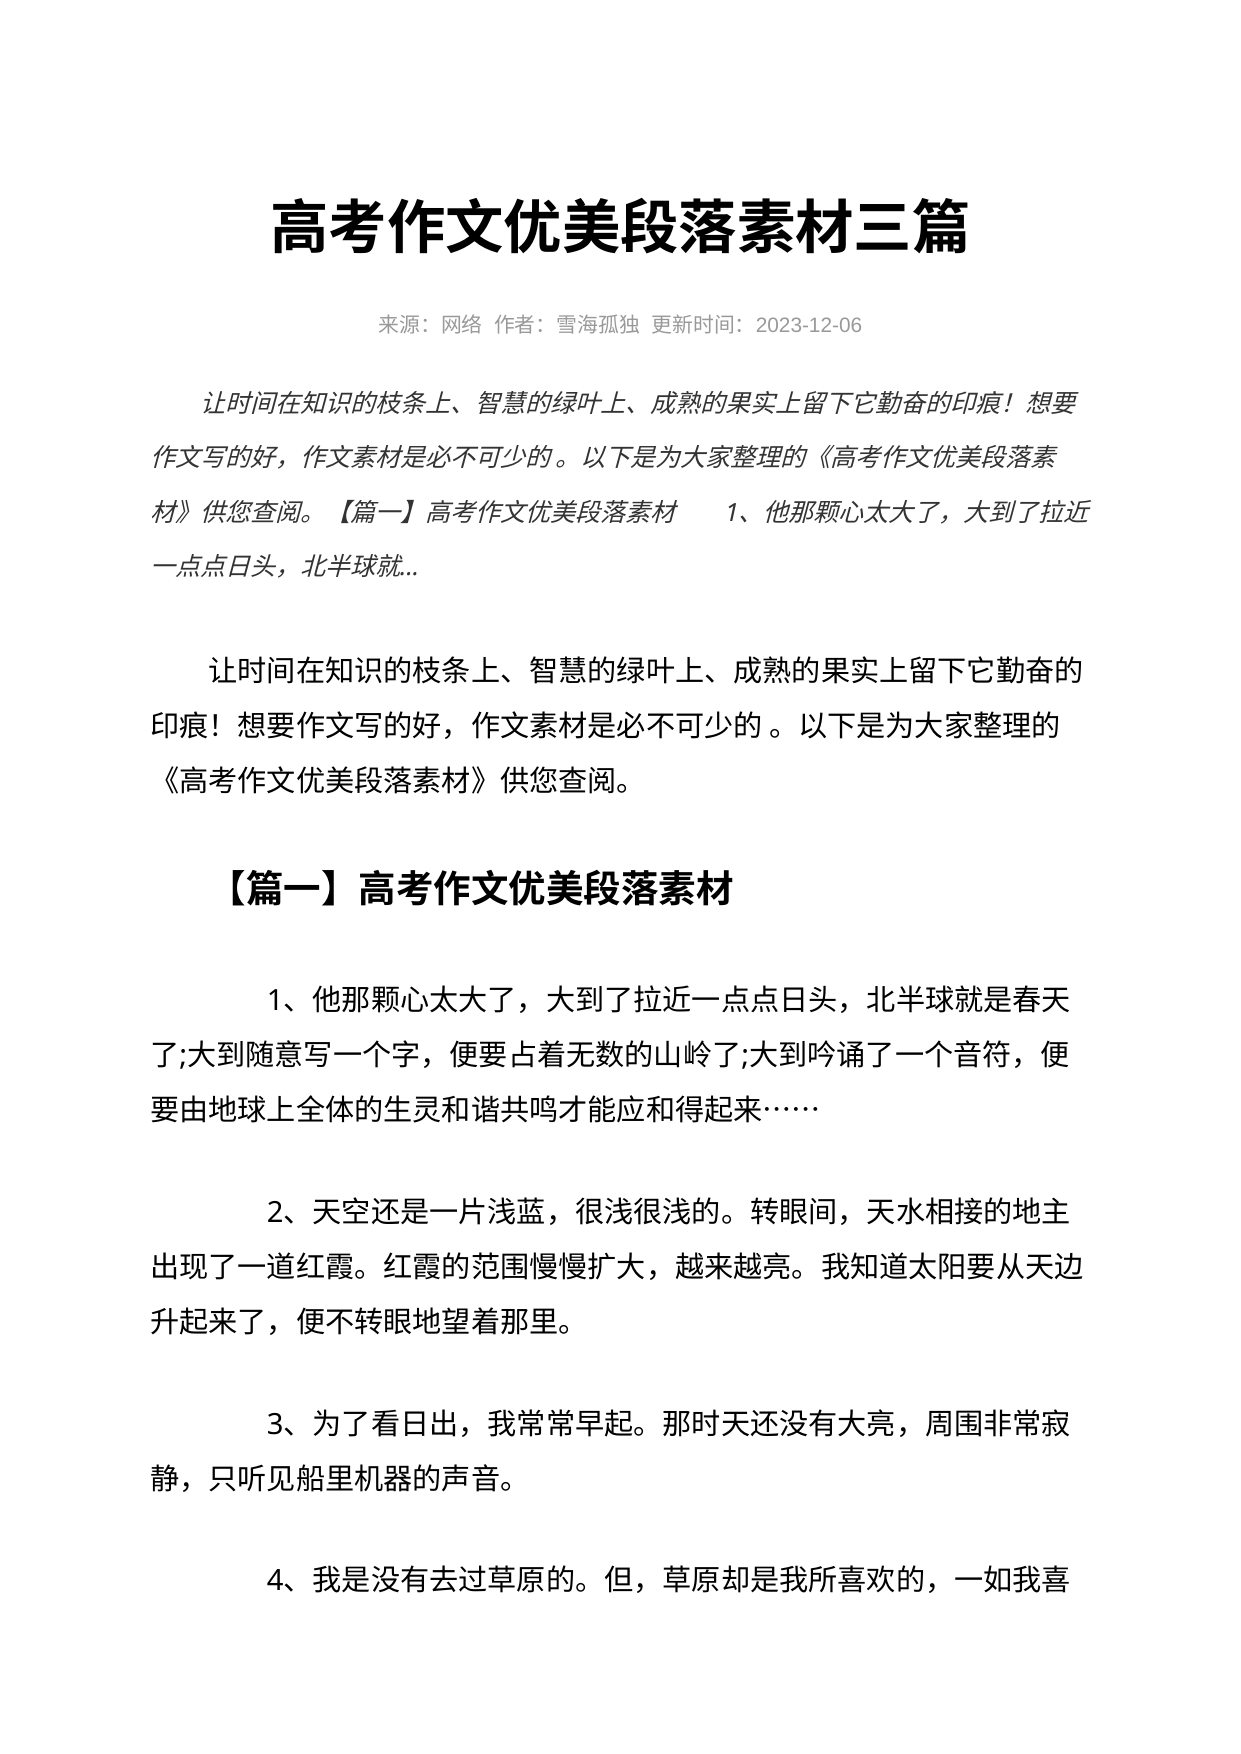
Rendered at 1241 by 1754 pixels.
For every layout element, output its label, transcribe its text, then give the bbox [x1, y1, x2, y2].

text 让时间在知识的枝条上、智慧的绿叶上、成熟的果实上留下它勤奋的印痕！想要作文写的好，作文素材是必不可少的 。以下是为大家整理的《高考作文优美段落素材》供您查阅。 [150, 648, 1090, 800]
subtitle 高考作文优美段落素材三篇 [150, 181, 1090, 266]
text 来源：网络 作者：雪海孤独 更新时间：2023-12-06 [150, 313, 1090, 337]
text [150, 1557, 1090, 1599]
text 2、天空还是一片浅蓝，很浅很浅的。转眼间，天水相接的地主出现了一道红霞。红霞的范围慢慢扩大，越来越亮。我知道太阳要从天边升起来了，便不转眼地望着那里。 [150, 1188, 1090, 1341]
text 让时间在知识的枝条上、智慧的绿叶上、成熟的果实上留下它勤奋的印痕！想要作文写的好，作文素材是必不可少的 。以下是为大家整理的《高考作文优美段落素材》供您查阅。【篇一】高考作文优美段落素材 1、他那颗心太大了，大到了拉近一点点日头，北半球就... [150, 383, 1090, 583]
text 【篇一】高考作文优美段落素材 [150, 859, 1090, 914]
text 1、他那颗心太大了，大到了拉近一点点日头，北半球就是春天了;大到随意写一个字，便要占着无数的山岭了;大到吟诵了一个音符，便要由地球上全体的生灵和谐共鸣才能应和得起来…… [150, 977, 1090, 1129]
text 3、为了看日出，我常常早起。那时天还没有大亮，周围非常寂静，只听见船里机器的声音。 [150, 1400, 1090, 1497]
